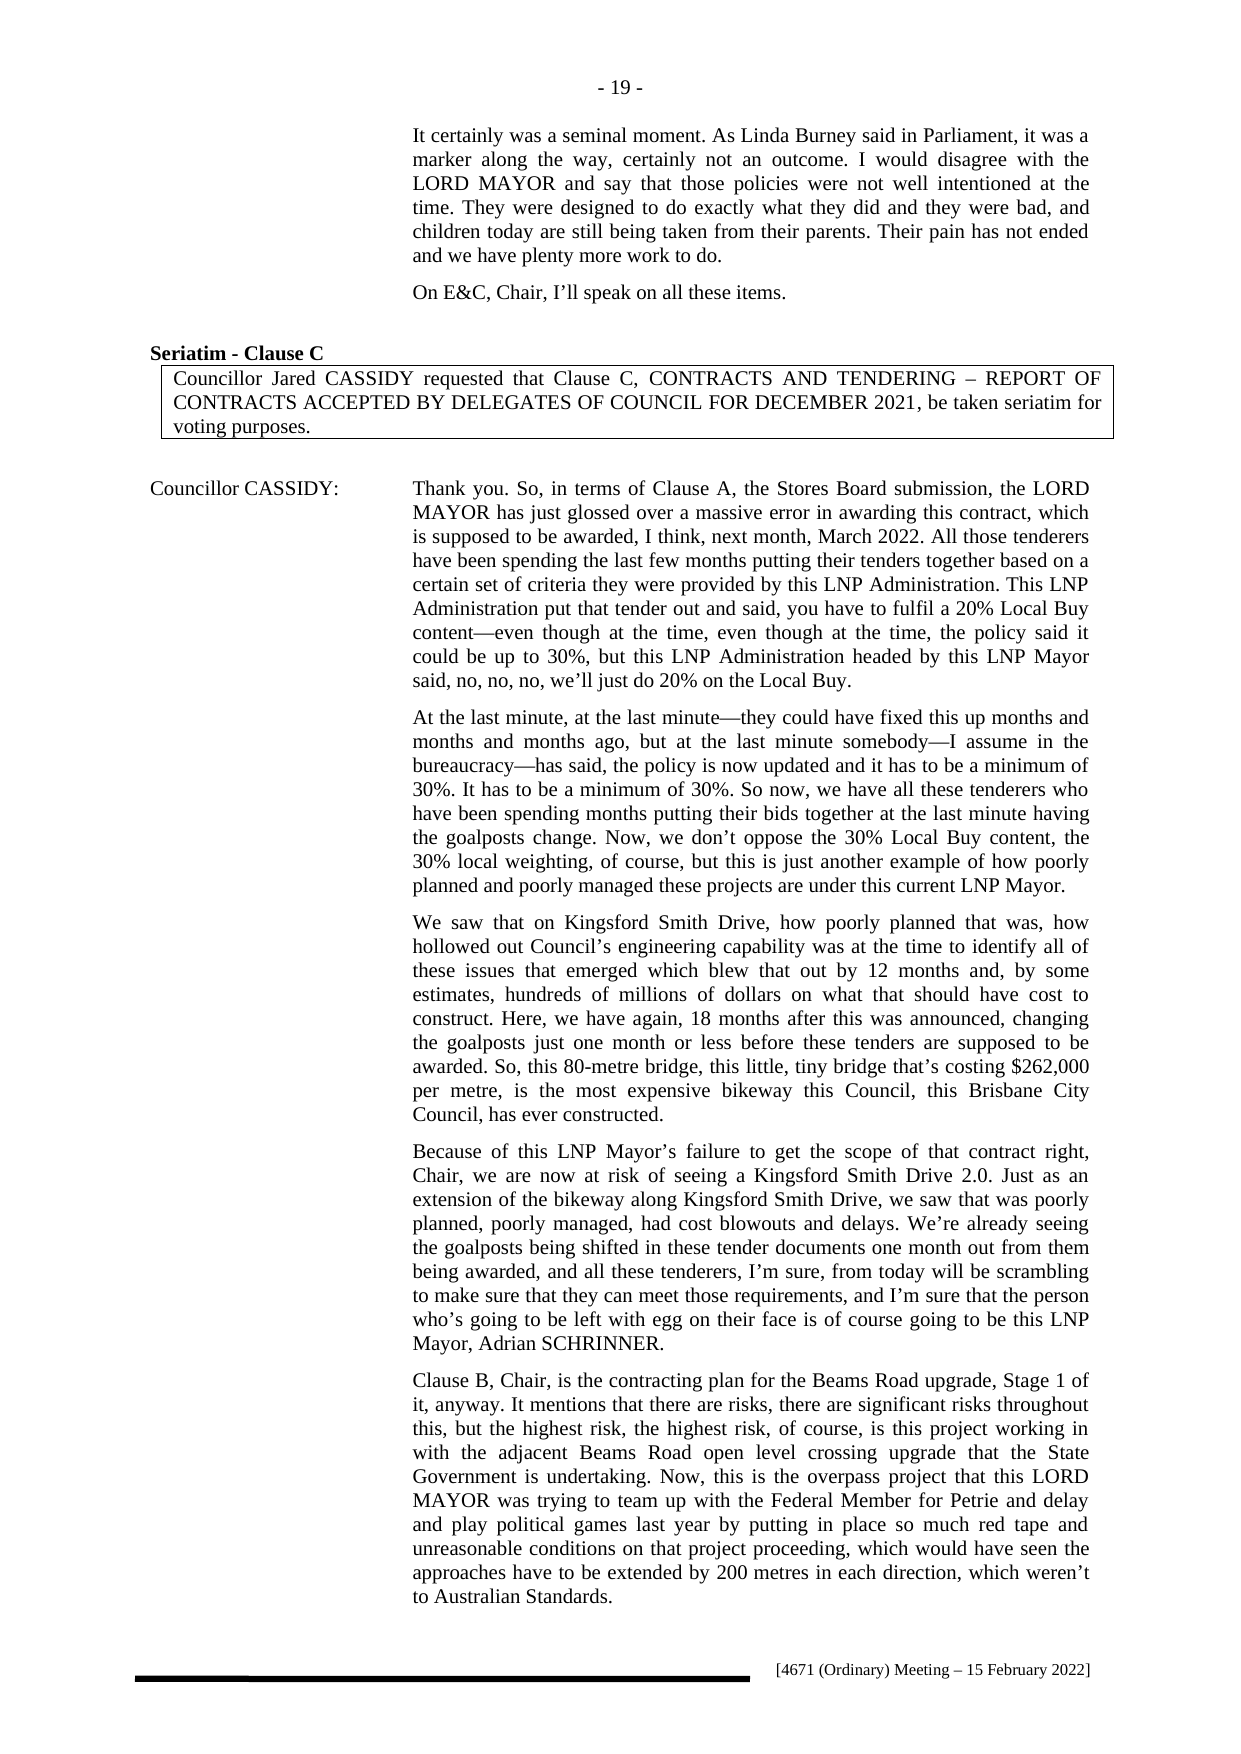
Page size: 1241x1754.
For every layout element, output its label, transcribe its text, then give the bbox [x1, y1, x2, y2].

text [150, 123, 1090, 267]
text Seriatim - Clause C [150, 341, 1090, 365]
text Councillor CASSIDY: Thank you. So, in terms of Clause A, the Stores Board submission, the LORD MAYOR has just glossed over a massive error in awarding this contract, which is supposed to be awarded, I think, next month, March 2022. All those tenderers have been spending the last few months putting their tenders together based on a certain set of criteria they were provided by this LNP Administration. This LNP Administration put that tender out and said, you have to fulfil a 20% Local Buy content—even though at the time, even though at the time, the policy said it could be up to 30%, but this LNP Administration headed by this LNP Mayor said, no, no, no, we’ll just do 20% on the Local Buy. [150, 476, 1090, 692]
table_header Councillor Jared CASSIDY requested that Clause C, CONTRACTS AND TENDERING – REPORT OF CONTRACTS ACCEPTED BY DELEGATES OF COUNCIL FOR DECEMBER 2021, be taken seriatim for voting purposes. [162, 366, 1113, 438]
text We saw that on Kingsford Smith Drive, how poorly planned that was, how hollowed out Council’s engineering capability was at the time to identify all of these issues that emerged which blew that out by 12 months and, by some estimates, hundreds of millions of dollars on what that should have cost to construct. Here, we have again, 18 months after this was announced, changing the goalposts just one month or less before these tenders are supposed to be awarded. So, this 80-metre bridge, this little, tiny bridge that’s costing $262,000 per metre, is the most expensive bikeway this Council, this Brisbane City Council, has ever constructed. [150, 909, 1090, 1126]
text At the last minute, at the last minute—they could have fixed this up months and months and months ago, but at the last minute somebody—I assume in the bureaucracy—has said, the policy is now updated and it has to be a minimum of 30%. It has to be a minimum of 30%. So now, we have all these tenderers who have been spending months putting their bids together at the last minute having the goalposts change. Now, we don’t oppose the 30% Local Buy content, the 30% local weighting, of course, but this is just another example of how poorly planned and poorly managed these projects are under this current LNP Mayor. [150, 704, 1090, 897]
text Clause B, Chair, is the contracting plan for the Beams Road upgrade, Stage 1 of it, anyway. It mentions that there are risks, there are significant risks throughout this, but the highest risk, the highest risk, of course, is this project working in with the adjacent Beams Road open level crossing upgrade that the State Government is undertaking. Now, this is the overpass project that this LORD MAYOR was trying to team up with the Federal Member for Petrie and delay and play political games last year by putting in place so much red tape and unreasonable conditions on that project proceeding, which would have seen the approaches have to be extended by 200 metres in each direction, which weren’t to Australian Standards. [150, 1368, 1090, 1608]
text Because of this LNP Mayor’s failure to get the scope of that contract right, Chair, we are now at risk of seeing a Kingsford Smith Drive 2.0. Just as an extension of the bikeway along Kingsford Smith Drive, we saw that was poorly planned, poorly managed, had cost blowouts and delays. We’re already seeing the goalposts being shifted in these tender documents one month out from them being awarded, and all these tenderers, I’m sure, from today will be scrambling to make sure that they can meet those requirements, and I’m sure that the person who’s going to be left with egg on their face is of course going to be this LNP Mayor, Adrian SCHRINNER. [150, 1139, 1090, 1355]
text On E&C, Chair, I’ll speak on all these items. [150, 280, 1090, 304]
